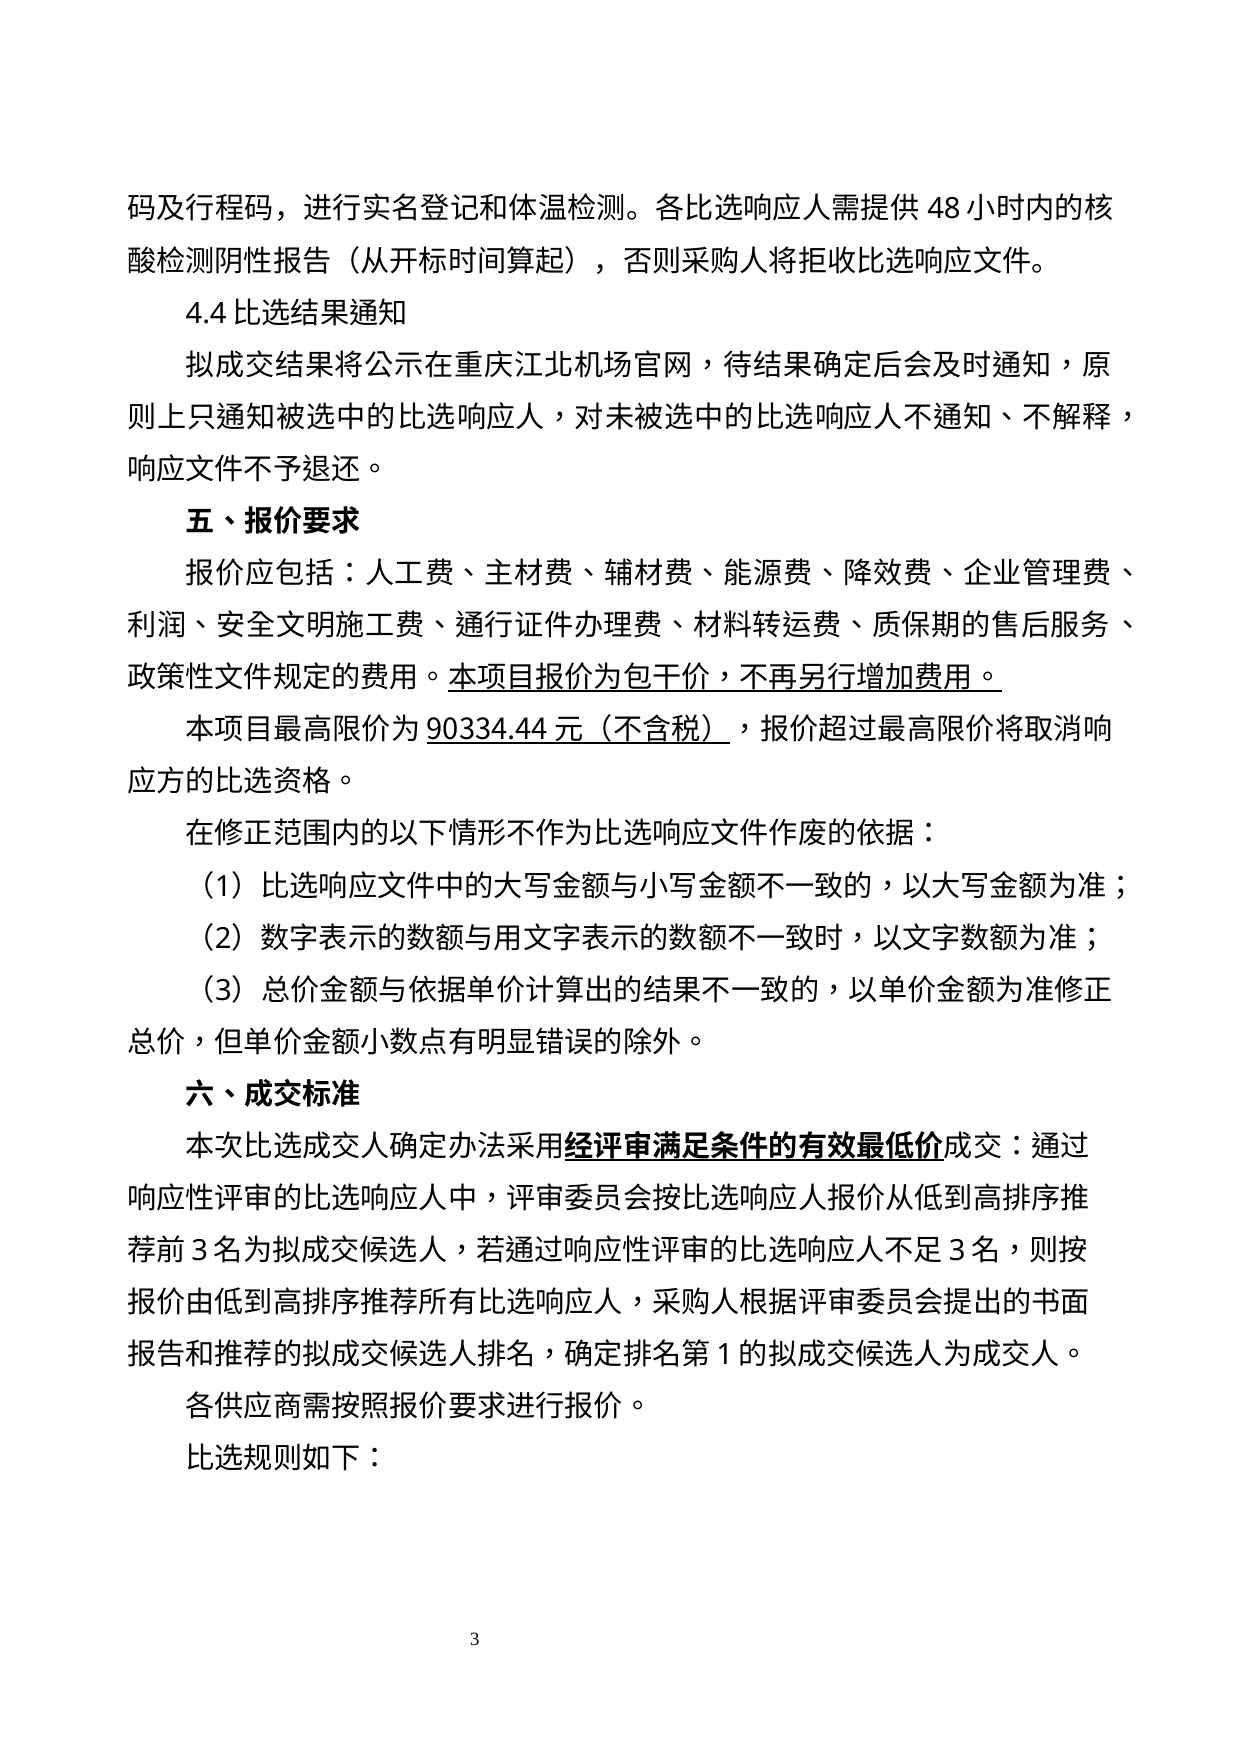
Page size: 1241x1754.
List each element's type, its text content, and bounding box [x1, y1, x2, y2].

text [127, 177, 1113, 281]
text （1）比选响应文件中的大写金额与小写金额不一致的，以大写金额为准； [127, 854, 1113, 906]
text 六、成交标准 [127, 1063, 1113, 1115]
text 拟成交结果将公示在重庆江北机场官网，待结果确定后会及时通知，原则上只通知被选中的比选响应人，对未被选中的比选响应人不通知、不解释，响应文件不予退还。 [127, 333, 1113, 490]
text 比选规则如下： [127, 1427, 1113, 1479]
text 各供应商需按照报价要求进行报价。 [127, 1375, 1113, 1427]
text 本次比选成交人确定办法采用经评审满足条件的有效最低价成交：通过响应性评审的比选响应人中，评审委员会按比选响应人报价从低到高排序推荐前3名为拟成交候选人，若通过响应性评审的比选响应人不足3名，则按报价由低到高排序推荐所有比选响应人，采购人根据评审委员会提出的书面报告和推荐的拟成交候选人排名，确定排名第1的拟成交候选人为成交人。 [127, 1115, 1113, 1375]
text 报价应包括：人工费、主材费、辅材费、能源费、降效费、企业管理费、利润、安全文明施工费、通行证件办理费、材料转运费、质保期的售后服务、政策性文件规定的费用。本项目报价为包干价，不再另行增加费用。 [127, 542, 1113, 698]
text 五、报价要求 [127, 490, 1113, 542]
text 在修正范围内的以下情形不作为比选响应文件作废的依据： [127, 802, 1113, 854]
text 4.4比选结果通知 [127, 281, 1113, 333]
text （2）数字表示的数额与用文字表示的数额不一致时，以文字数额为准； [127, 906, 1113, 958]
text 本项目最高限价为90334.44元（不含税），报价超过最高限价将取消响应方的比选资格。 [127, 698, 1113, 802]
text （3）总价金额与依据单价计算出的结果不一致的，以单价金额为准修正总价，但单价金额小数点有明显错误的除外。 [127, 958, 1113, 1063]
